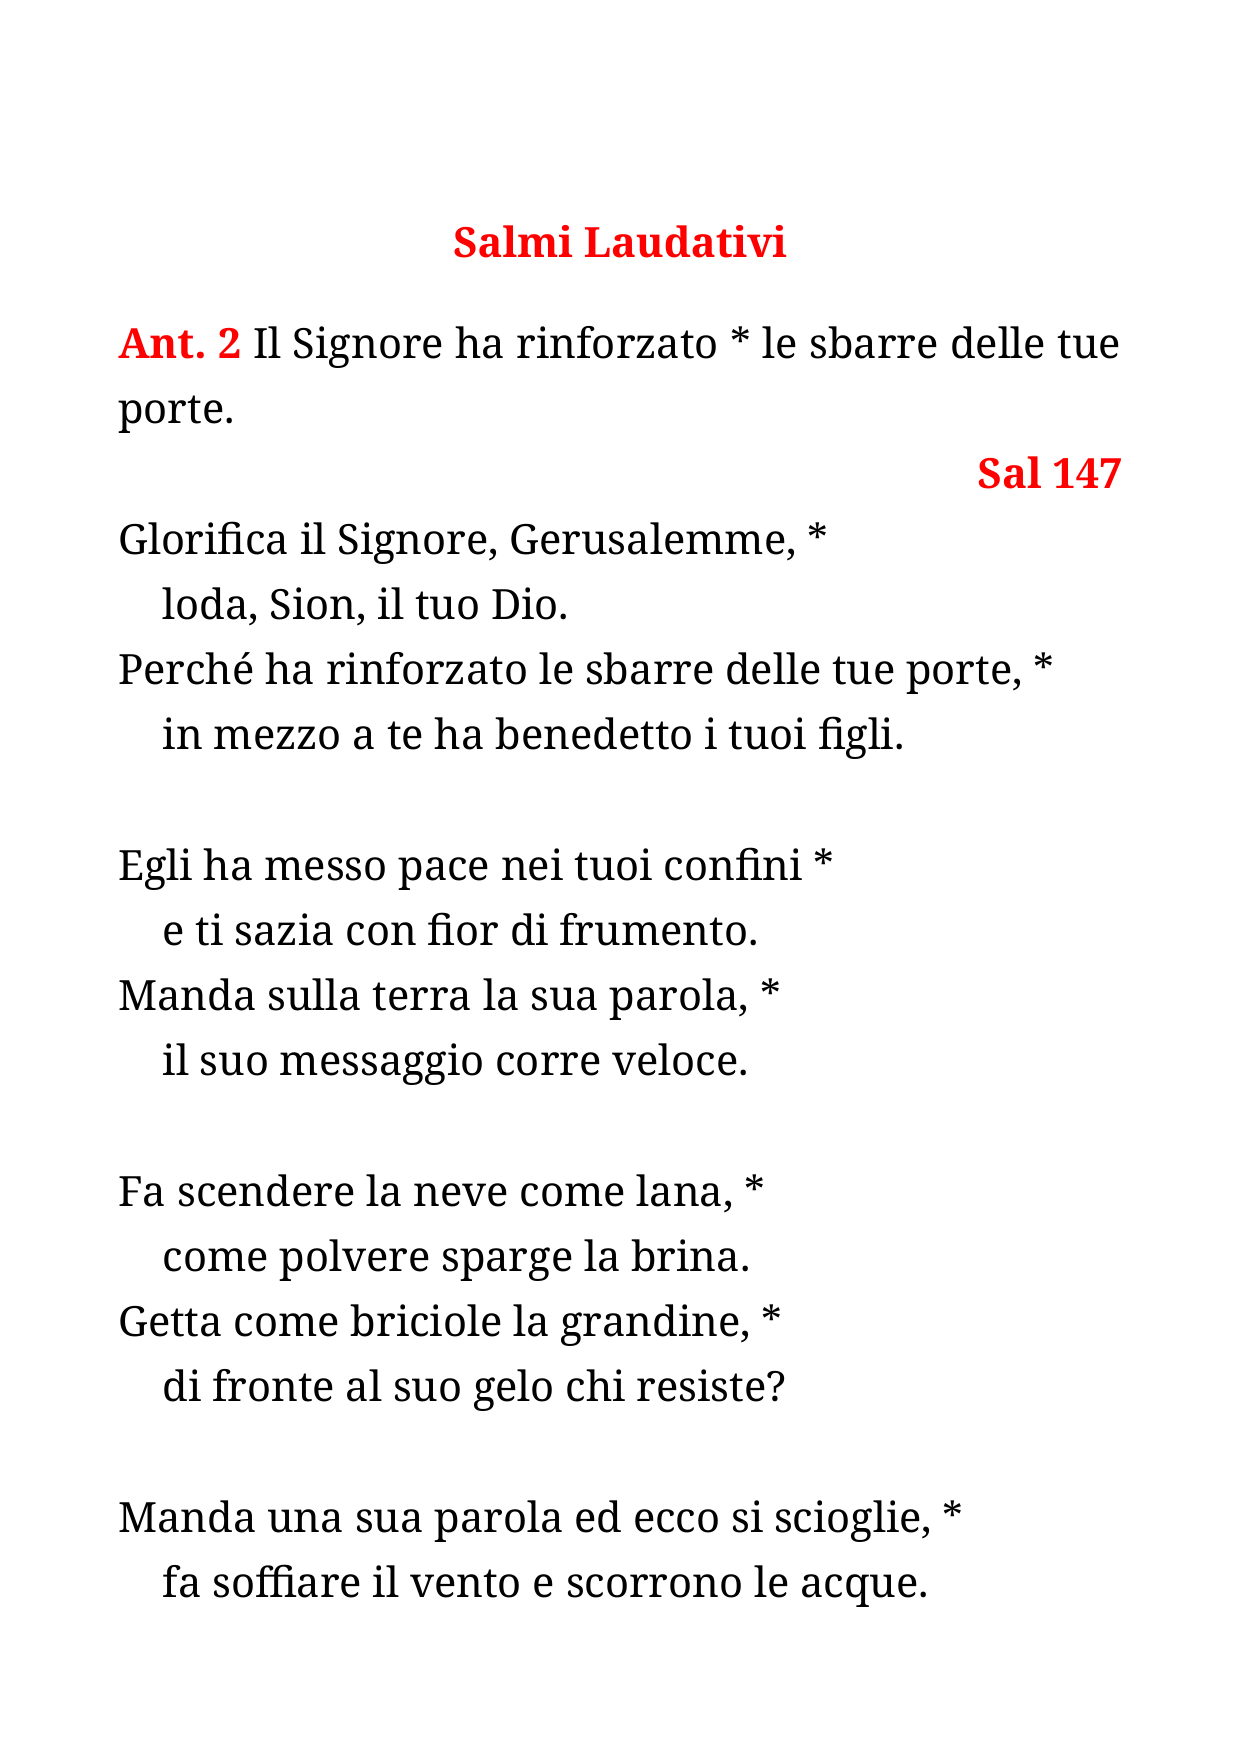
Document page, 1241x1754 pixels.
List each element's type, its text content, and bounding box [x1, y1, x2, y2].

text di fronte al suo gelo chi resiste? [118, 1357, 1122, 1414]
text Manda una sua parola ed ecco si scioglie, * [118, 1488, 1122, 1544]
text il suo messaggio corre veloce. [118, 1031, 1122, 1088]
text come polvere sparge la brina. [118, 1227, 1122, 1284]
text in mezzo a te ha benedetto i tuoi figli. [118, 705, 1122, 762]
text Salmi Laudativi [118, 213, 1122, 269]
text loda, Sion, il tuo Dio. [118, 575, 1122, 632]
text Egli ha messo pace nei tuoi confini * [118, 836, 1122, 892]
text Glorifica il Signore, Gerusalemme, * [118, 509, 1122, 566]
text fa soffiare il vento e scorrono le acque. [118, 1553, 1122, 1610]
text Fa scendere la neve come lana, * [118, 1162, 1122, 1218]
text Ant. 2 Il Signore ha rinforzato * le sbarre delle tue porte. [118, 314, 1122, 436]
text Sal 147 [118, 444, 1122, 501]
text Perché ha rinforzato le sbarre delle tue porte, * [118, 640, 1122, 697]
text Getta come briciole la grandine, * [118, 1292, 1122, 1349]
text Manda sulla terra la sua parola, * [118, 966, 1122, 1023]
text e ti sazia con fior di frumento. [118, 901, 1122, 958]
